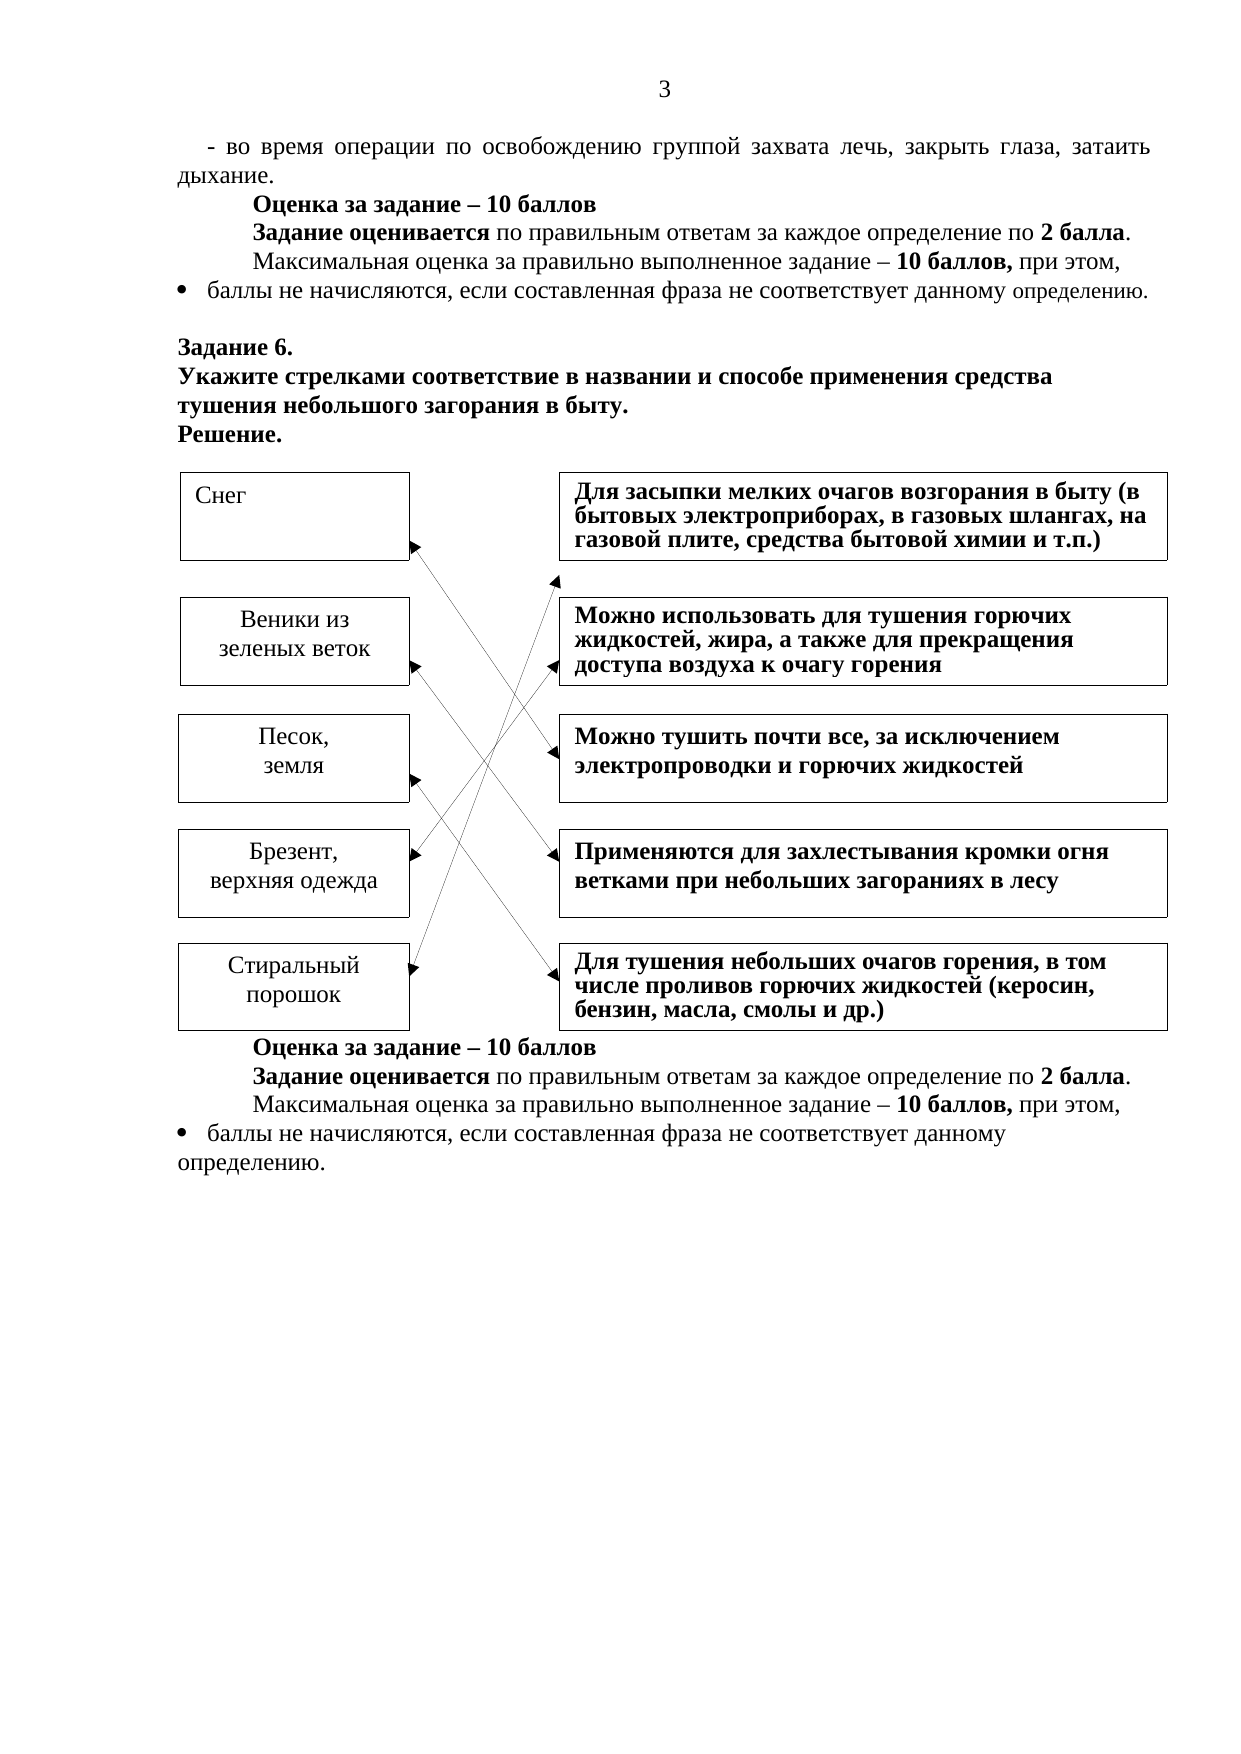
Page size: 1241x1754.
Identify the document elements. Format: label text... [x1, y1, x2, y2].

text Задание 6. [177, 332, 1152, 361]
list баллы не начисляются, если составленная фраза не соответствует данному определению. [177, 1118, 1152, 1176]
text - во время операции по освобождению группой захвата лечь, закрыть глаза, затаить дыхание. [177, 131, 1152, 189]
text Задание оценивается по правильным ответам за каждое определение по 2 балла. [177, 217, 1152, 246]
text Максимальная оценка за правильно выполненное задание – 10 баллов, при этом, [177, 1089, 1152, 1118]
text Оценка за задание – 10 баллов [177, 189, 1152, 217]
text Максимальная оценка за правильно выполненное задание – 10 баллов, при этом, [177, 246, 1152, 275]
text Оценка за задание – 10 баллов [177, 1032, 1152, 1061]
text Укажите стрелками соответствие в названии и способе применения средства тушения небольшого загорания в быту. [177, 361, 1152, 419]
text Решение. [177, 419, 1152, 447]
text Задание оценивается по правильным ответам за каждое определение по 2 балла. [177, 1061, 1152, 1089]
list баллы не начисляются, если составленная фраза не соответствует данному определению. [177, 275, 1152, 304]
